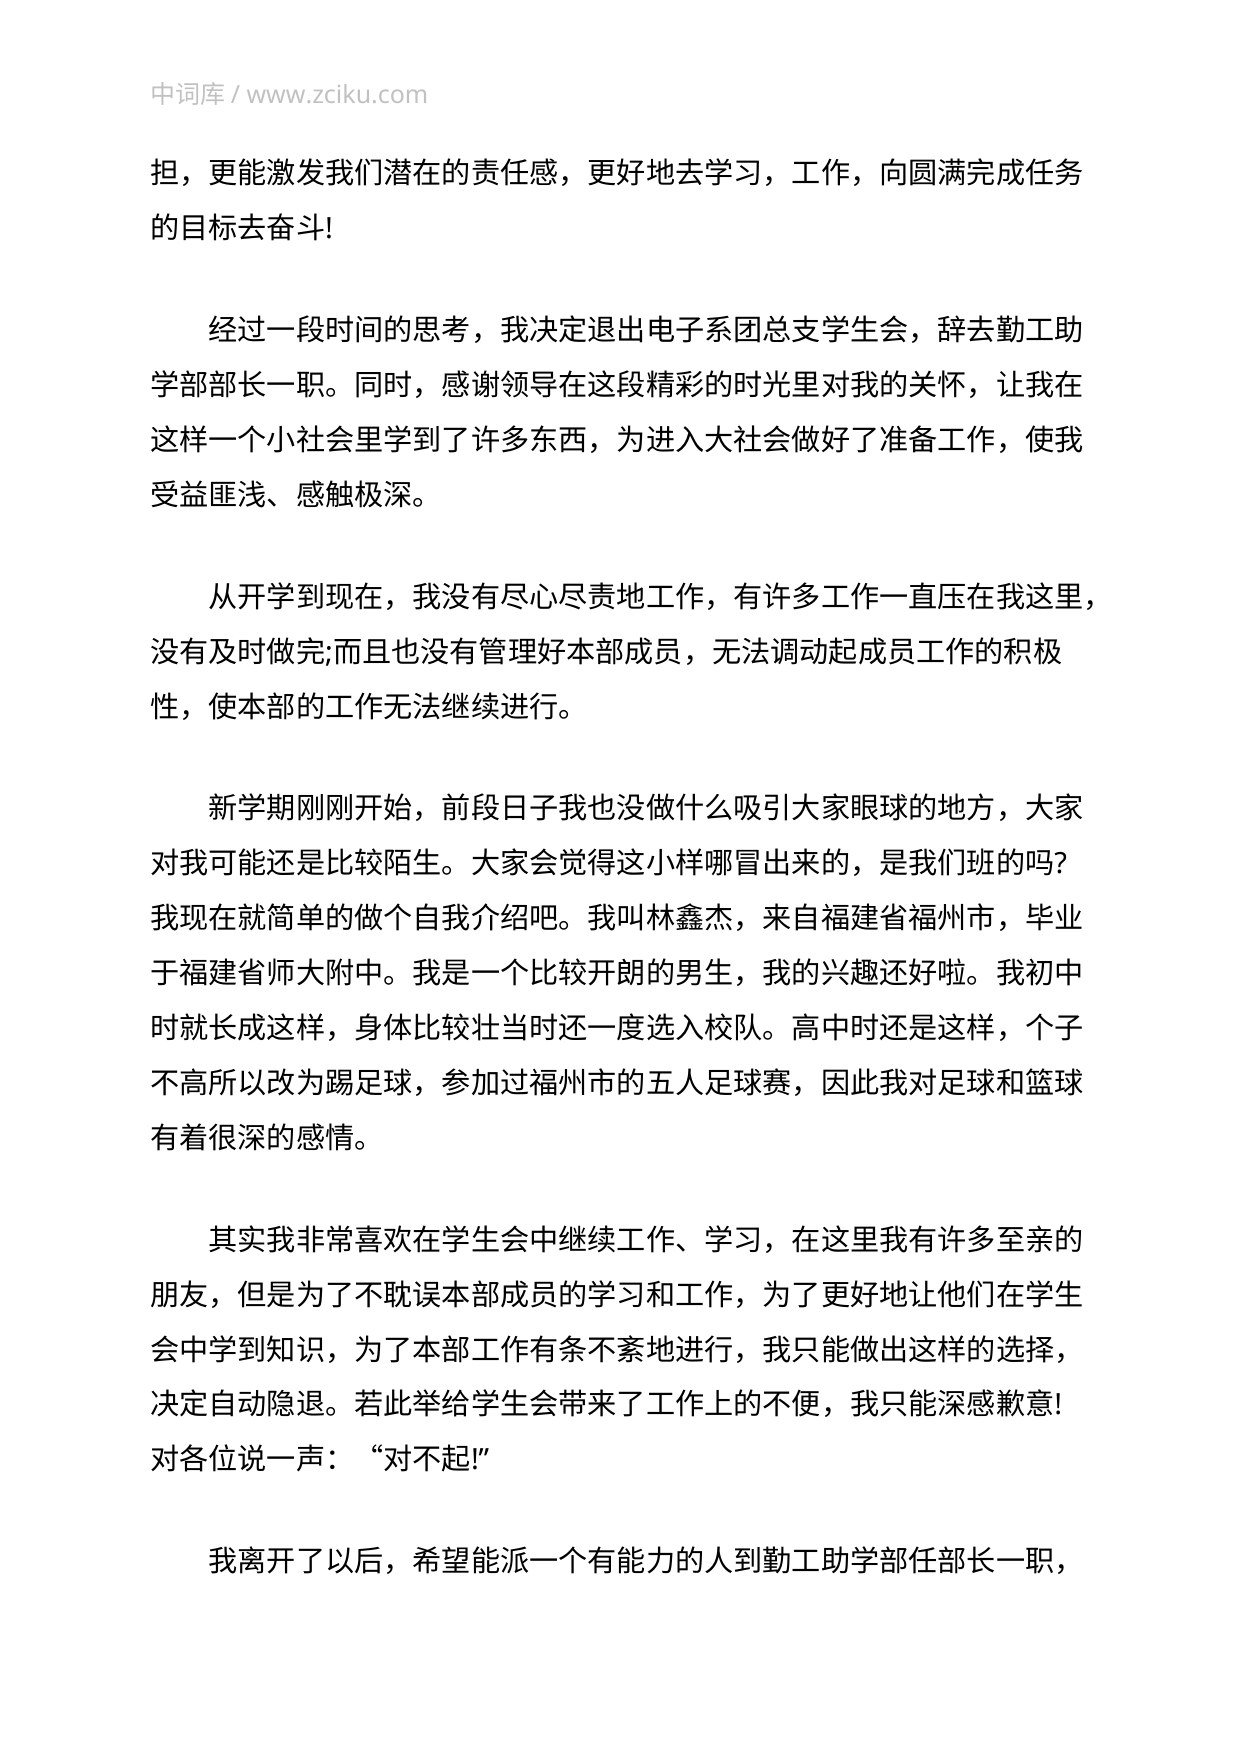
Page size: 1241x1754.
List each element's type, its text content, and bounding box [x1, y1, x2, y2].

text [150, 1538, 1090, 1580]
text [150, 150, 1090, 247]
text 从开学到现在，我没有尽心尽责地工作，有许多工作一直压在我这里，没有及时做完;而且也没有管理好本部成员，无法调动起成员工作的积极性，使本部的工作无法继续进行。 [150, 573, 1090, 726]
text 新学期刚刚开始，前段日子我也没做什么吸引大家眼球的地方，大家对我可能还是比较陌生。大家会觉得这小样哪冒出来的，是我们班的吗?我现在就简单的做个自我介绍吧。我叫林鑫杰，来自福建省福州市，毕业于福建省师大附中。我是一个比较开朗的男生，我的兴趣还好啦。我初中时就长成这样，身体比较壮当时还一度选入校队。高中时还是这样，个子不高所以改为踢足球，参加过福州市的五人足球赛，因此我对足球和篮球有着很深的感情。 [150, 785, 1090, 1157]
text 经过一段时间的思考，我决定退出电子系团总支学生会，辞去勤工助学部部长一职。同时，感谢领导在这段精彩的时光里对我的关怀，让我在这样一个小社会里学到了许多东西，为进入大社会做好了准备工作，使我受益匪浅、感触极深。 [150, 307, 1090, 514]
text 其实我非常喜欢在学生会中继续工作、学习，在这里我有许多至亲的朋友，但是为了不耽误本部成员的学习和工作，为了更好地让他们在学生会中学到知识，为了本部工作有条不紊地进行，我只能做出这样的选择，决定自动隐退。若此举给学生会带来了工作上的不便，我只能深感歉意!对各位说一声：“对不起!” [150, 1216, 1090, 1478]
